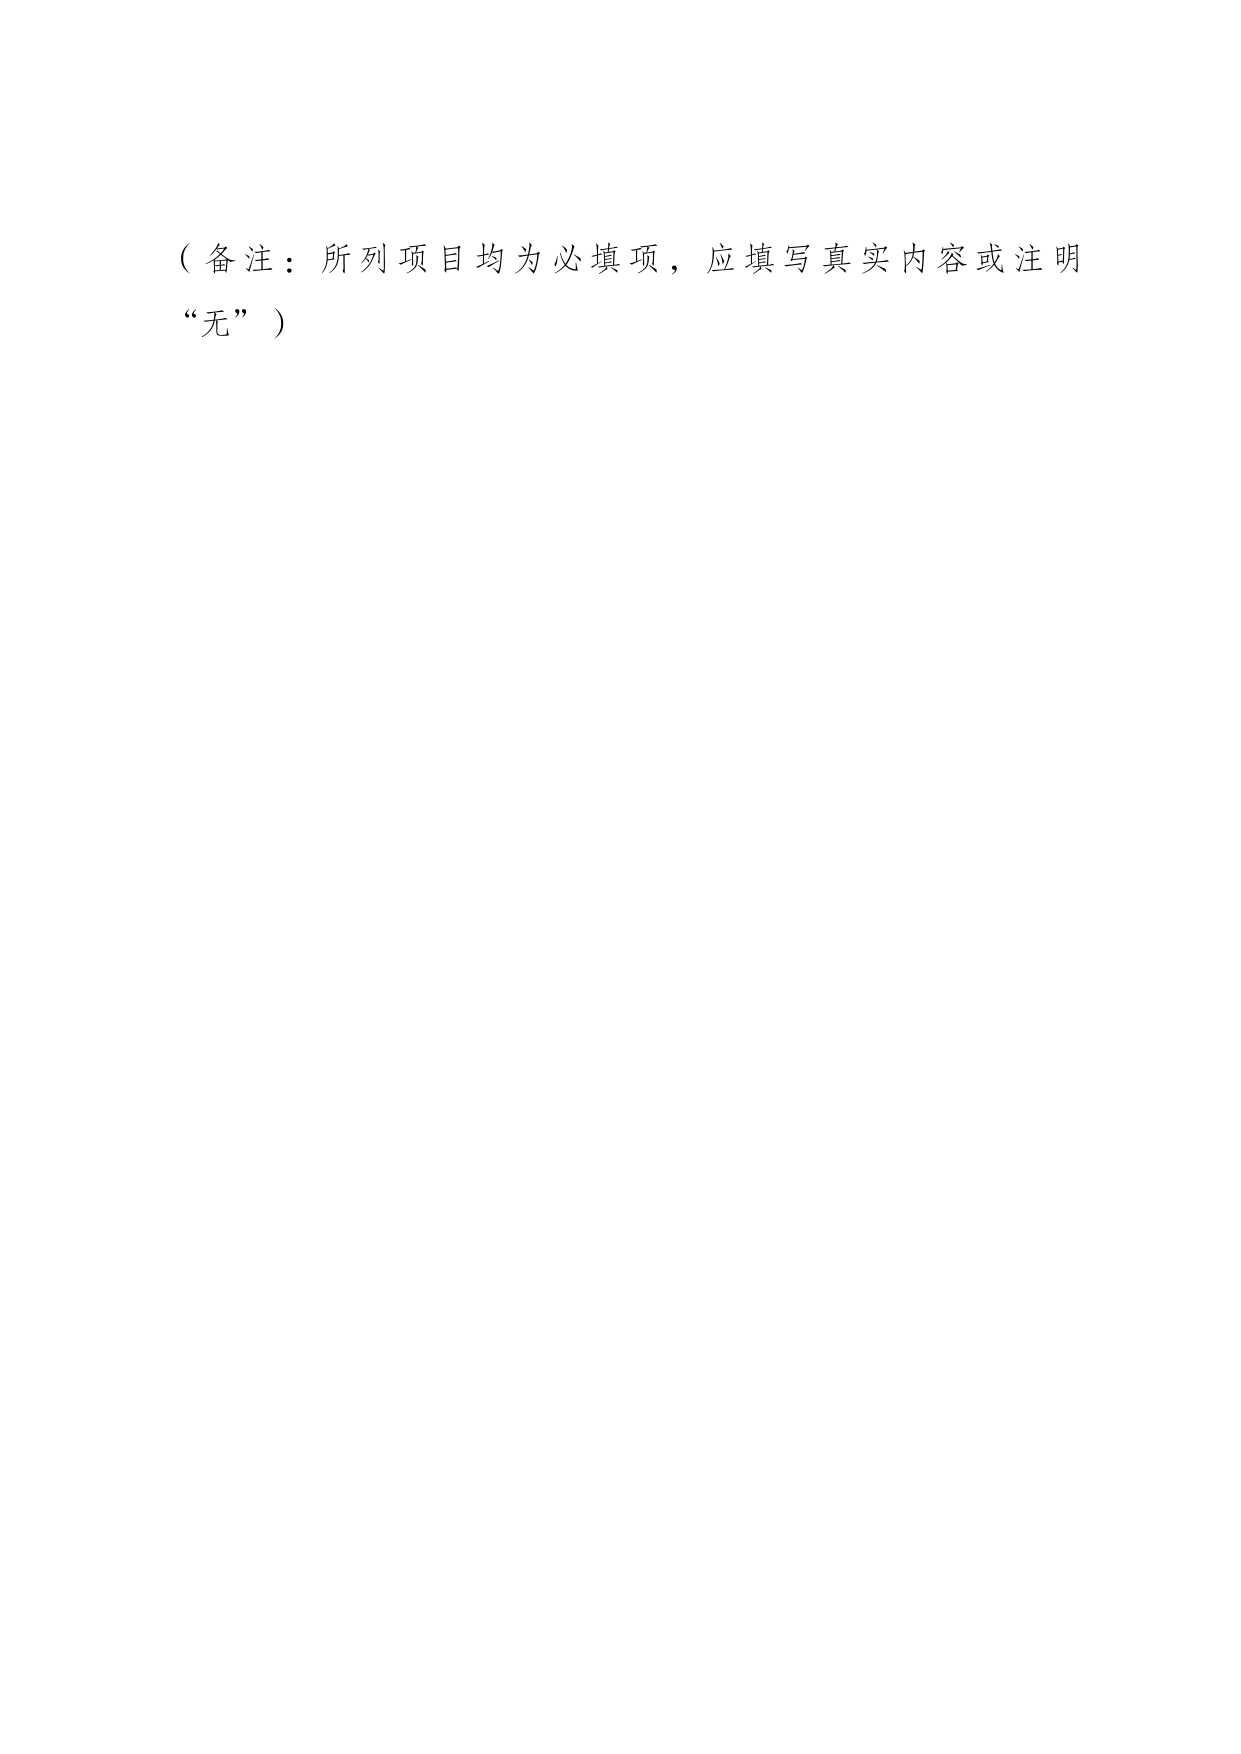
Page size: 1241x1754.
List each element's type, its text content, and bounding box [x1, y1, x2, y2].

text （备注：所列项目均为必填项，应填写真实内容或注明“无”） [165, 227, 1087, 358]
